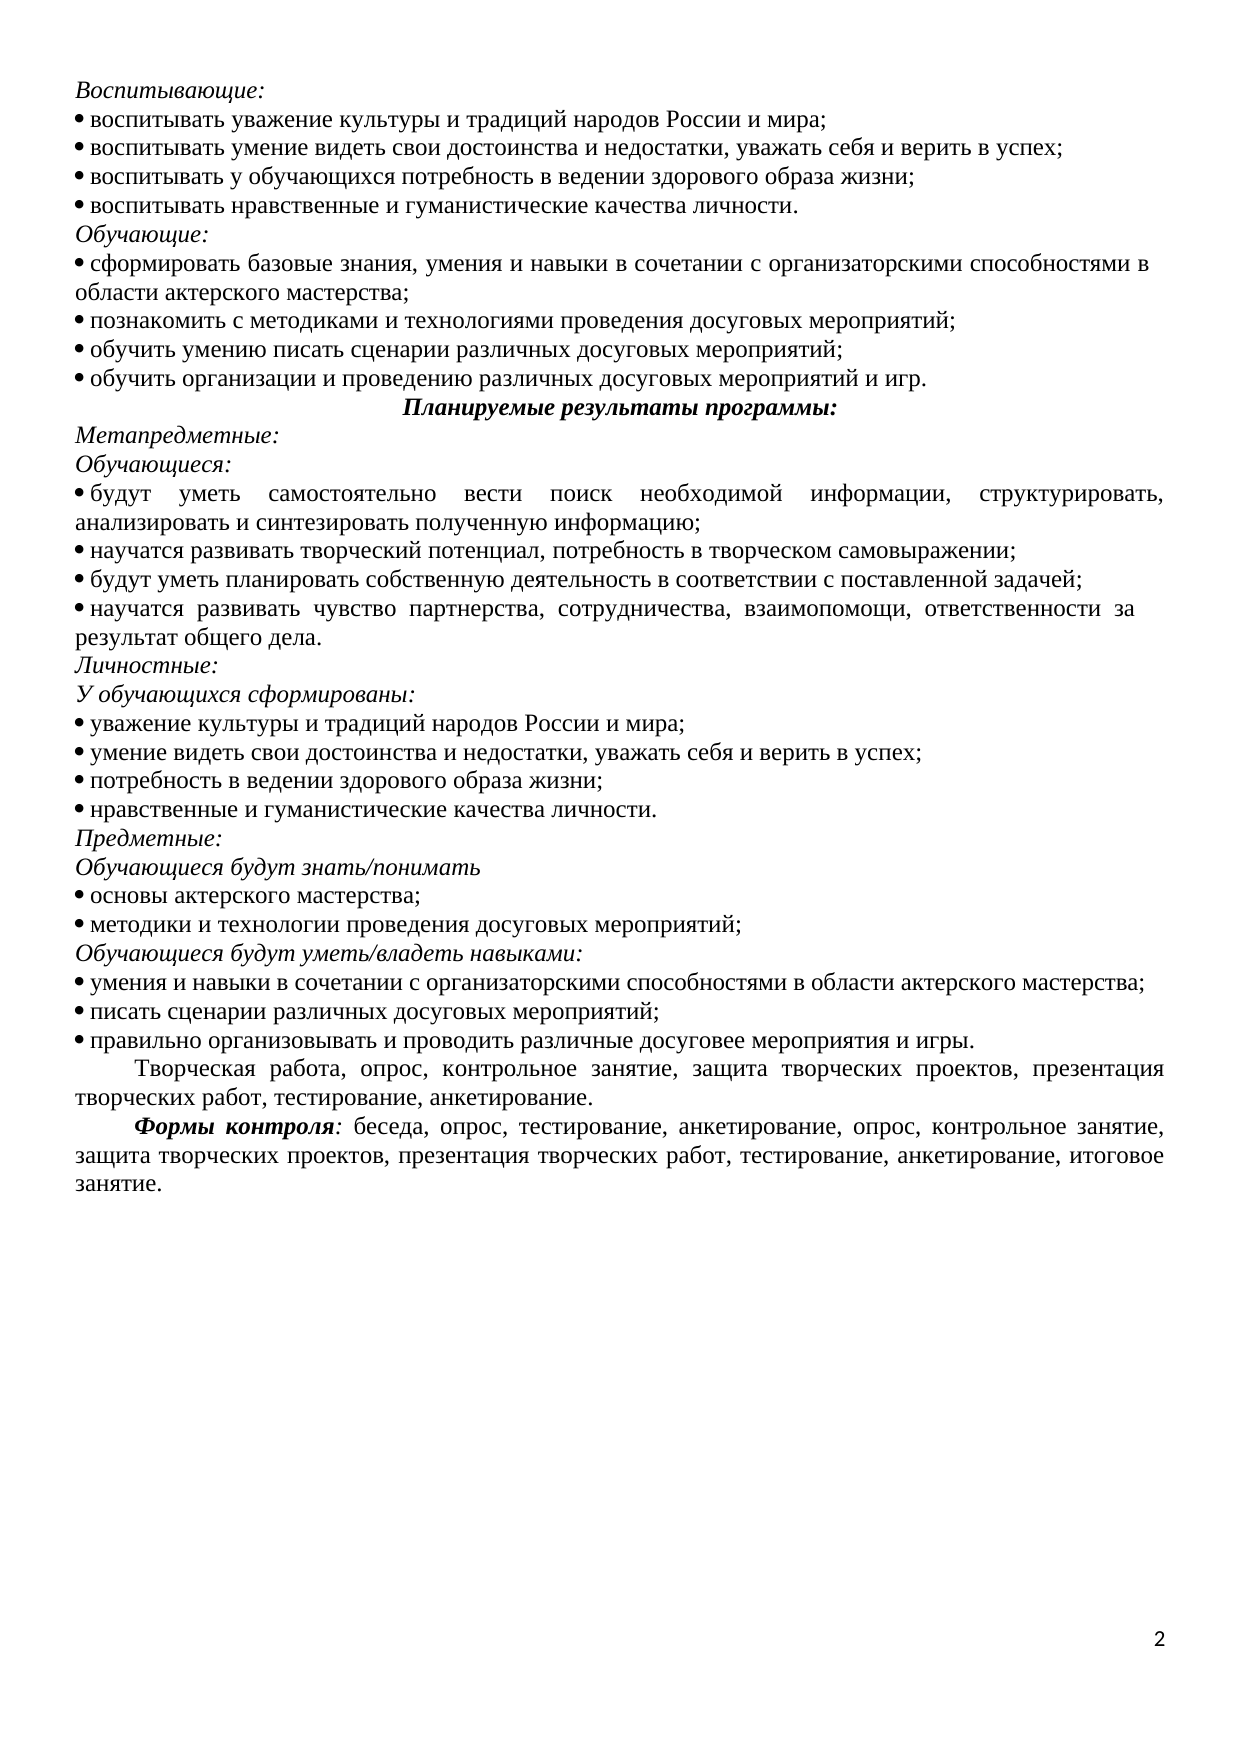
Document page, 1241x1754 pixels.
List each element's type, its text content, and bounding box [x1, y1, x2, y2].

text Обучающиеся: [75, 449, 1165, 478]
list писать сценарии различных досуговых мероприятий; [75, 996, 1165, 1025]
list будут уметь планировать собственную деятельность в соответствии с поставленной задачей; [75, 564, 1165, 593]
text Метапредметные: [75, 421, 1165, 449]
list обучить умению писать сценарии различных досуговых мероприятий; [75, 334, 1136, 363]
text Личностные: [75, 651, 1165, 679]
text У обучающихся сформированы: [75, 679, 1165, 708]
list уважение культуры и традиций народов России и мира; [75, 708, 1136, 737]
text Обучающиеся будут уметь/владеть навыками: [75, 938, 1165, 967]
list воспитывать нравственные и гуманистические качества личности. [75, 190, 1136, 219]
list воспитывать умение видеть свои достоинства и недостатки, уважать себя и верить в успех; [75, 132, 1165, 161]
list основы актерского мастерства; [75, 881, 1136, 909]
list методики и технологии проведения досуговых мероприятий; [75, 909, 1136, 938]
list нравственные и гуманистические качества личности. [75, 794, 1136, 823]
text Предметные: [75, 823, 1165, 852]
text Обучающие: [75, 219, 1136, 247]
list потребность в ведении здорового образа жизни; [75, 766, 1136, 794]
list будут уметь самостоятельно вести поиск необходимой информации, структурировать, анализировать и синтезировать полученную информацию; [75, 478, 1165, 536]
text Планируемые результаты программы: [75, 392, 1165, 421]
list обучить организации и проведению различных досуговых мероприятий и игр. [75, 363, 1136, 392]
text Воспитывающие: [75, 75, 1136, 104]
list умения и навыки в сочетании с организаторскими способностями в области актерского мастерства; [75, 967, 1151, 996]
list умение видеть свои достоинства и недостатки, уважать себя и верить в успех; [75, 737, 1165, 766]
text Творческая работа, опрос, контрольное занятие, защита творческих проектов, презентация творческих работ, тестирование, анкетирование. [75, 1053, 1165, 1111]
list воспитывать у обучающихся потребность в ведении здорового образа жизни; [75, 161, 1136, 190]
list научатся развивать творческий потенциал, потребность в творческом самовыражении; [75, 536, 1165, 564]
text Формы контроля: беседа, опрос, тестирование, анкетирование, опрос, контрольное занятие, защита творческих проектов, презентация творческих работ, тестирование, анкетирование, итоговое занятие. [75, 1111, 1165, 1197]
list познакомить с методиками и технологиями проведения досуговых мероприятий; [75, 306, 1136, 334]
text Обучающиеся будут знать/понимать [75, 852, 1165, 881]
list научатся развивать чувство партнерства, сотрудничества, взаимопомощи, ответственности за результат общего дела. [75, 593, 1136, 651]
list правильно организовывать и проводить различные досуговее мероприятия и игры. [75, 1025, 1165, 1053]
list сформировать базовые знания, умения и навыки в сочетании с организаторскими способностями в области актерского мастерства; [75, 248, 1151, 306]
list воспитывать уважение культуры и традиций народов России и мира; [75, 104, 1136, 132]
